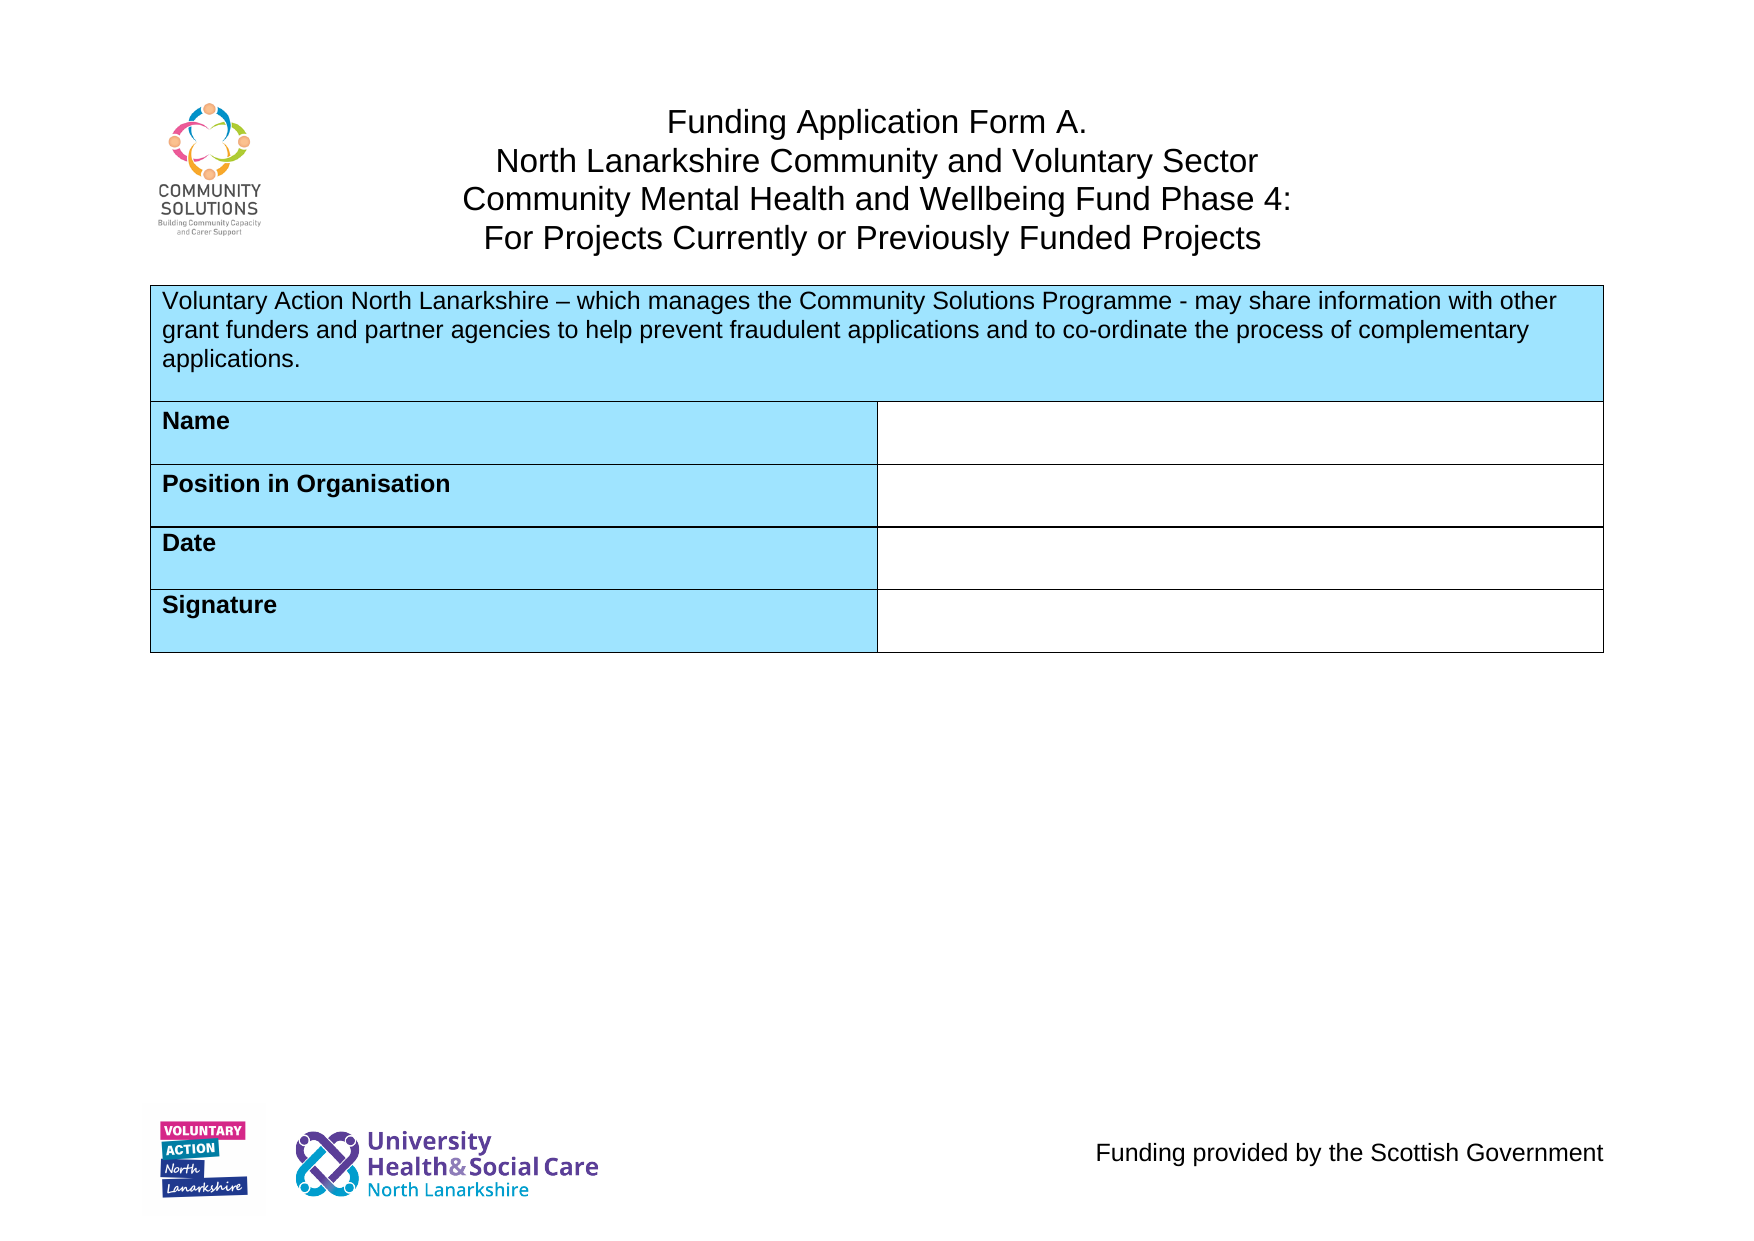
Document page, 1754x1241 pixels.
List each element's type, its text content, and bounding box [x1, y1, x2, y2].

table_cell [878, 528, 1603, 589]
table_cell [878, 590, 1603, 652]
picture [150, 103, 268, 236]
table_cell Position in Organisation [151, 465, 877, 526]
table_cell Signature [151, 590, 877, 652]
table_cell Date [151, 528, 877, 589]
table_cell Name [151, 402, 877, 464]
picture [142, 1103, 266, 1216]
picture [295, 1130, 599, 1198]
table_cell [878, 465, 1603, 526]
table_cell [878, 402, 1603, 464]
